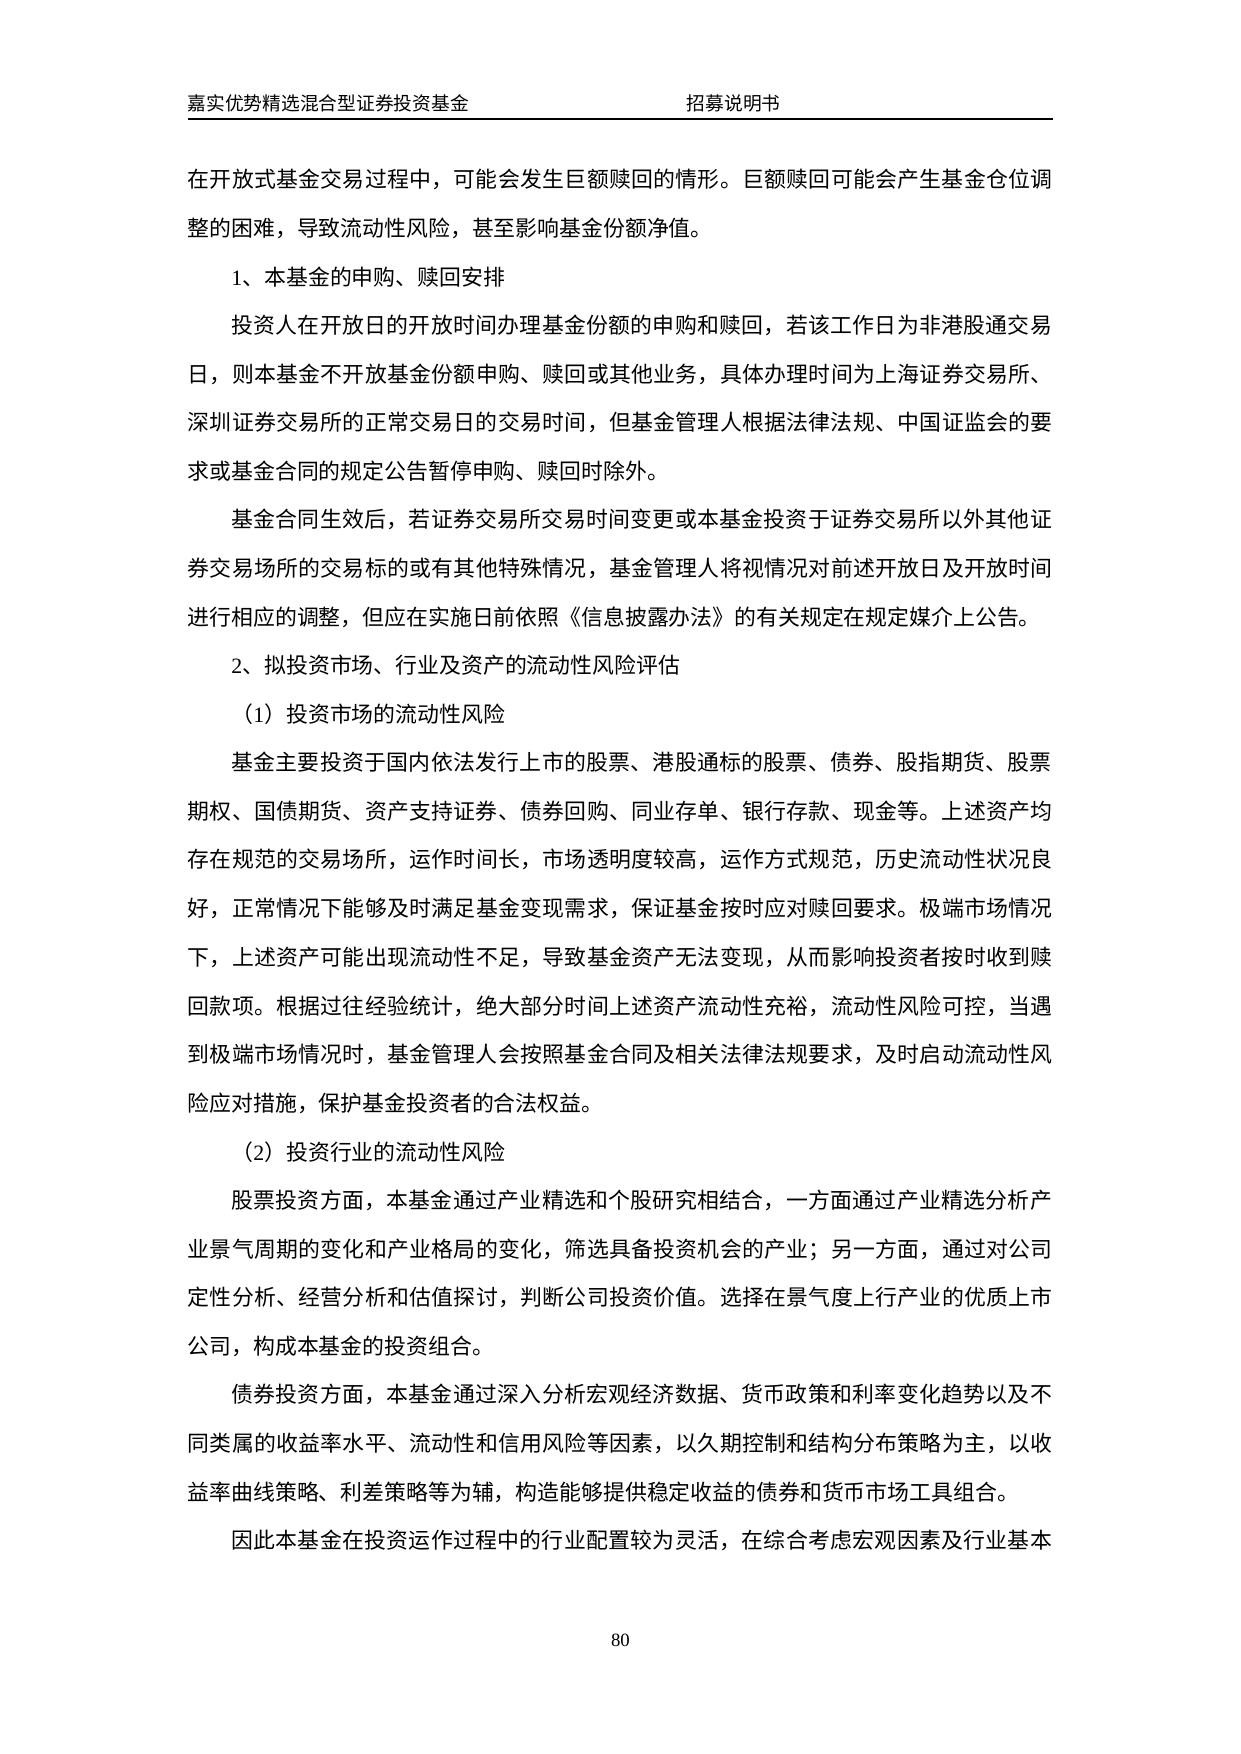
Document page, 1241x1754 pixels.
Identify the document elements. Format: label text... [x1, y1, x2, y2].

text 1、本基金的申购、赎回安排 [187, 259, 1053, 292]
text 基金合同生效后，若证券交易所交易时间变更或本基金投资于证券交易所以外其他证券交易场所的交易标的或有其他特殊情况，基金管理人将视情况对前述开放日及开放时间进行相应的调整，但应在实施日前依照《信息披露办法》的有关规定在规定媒介上公告。 [187, 502, 1053, 632]
text 基金主要投资于国内依法发行上市的股票、港股通标的股票、债券、股指期货、股票期权、国债期货、资产支持证券、债券回购、同业存单、银行存款、现金等。上述资产均存在规范的交易场所，运作时间长，市场透明度较高，运作方式规范，历史流动性状况良好，正常情况下能够及时满足基金变现需求，保证基金按时应对赎回要求。极端市场情况下，上述资产可能出现流动性不足，导致基金资产无法变现，从而影响投资者按时收到赎回款项。根据过往经验统计，绝大部分时间上述资产流动性充裕，流动性风险可控，当遇到极端市场情况时，基金管理人会按照基金合同及相关法律法规要求，及时启动流动性风险应对措施，保护基金投资者的合法权益。 [187, 744, 1053, 1118]
text 债券投资方面，本基金通过深入分析宏观经济数据、货币政策和利率变化趋势以及不同类属的收益率水平、流动性和信用风险等因素，以久期控制和结构分布策略为主，以收益率曲线策略、利差策略等为辅，构造能够提供稳定收益的债券和货币市场工具组合。 [187, 1377, 1053, 1507]
text 股票投资方面，本基金通过产业精选和个股研究相结合，一方面通过产业精选分析产业景气周期的变化和产业格局的变化，筛选具备投资机会的产业；另一方面，通过对公司定性分析、经营分析和估值探讨，判断公司投资价值。选择在景气度上行产业的优质上市公司，构成本基金的投资组合。 [187, 1182, 1053, 1361]
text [187, 1523, 1053, 1555]
text 投资人在开放日的开放时间办理基金份额的申购和赎回，若该工作日为非港股通交易日，则本基金不开放基金份额申购、赎回或其他业务，具体办理时间为上海证券交易所、深圳证券交易所的正常交易日的交易时间，但基金管理人根据法律法规、中国证监会的要求或基金合同的规定公告暂停申购、赎回时除外。 [187, 307, 1053, 486]
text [187, 162, 1053, 243]
text （1）投资市场的流动性风险 [187, 696, 1053, 729]
text 2、拟投资市场、行业及资产的流动性风险评估 [187, 648, 1053, 680]
text （2）投资行业的流动性风险 [187, 1134, 1053, 1167]
